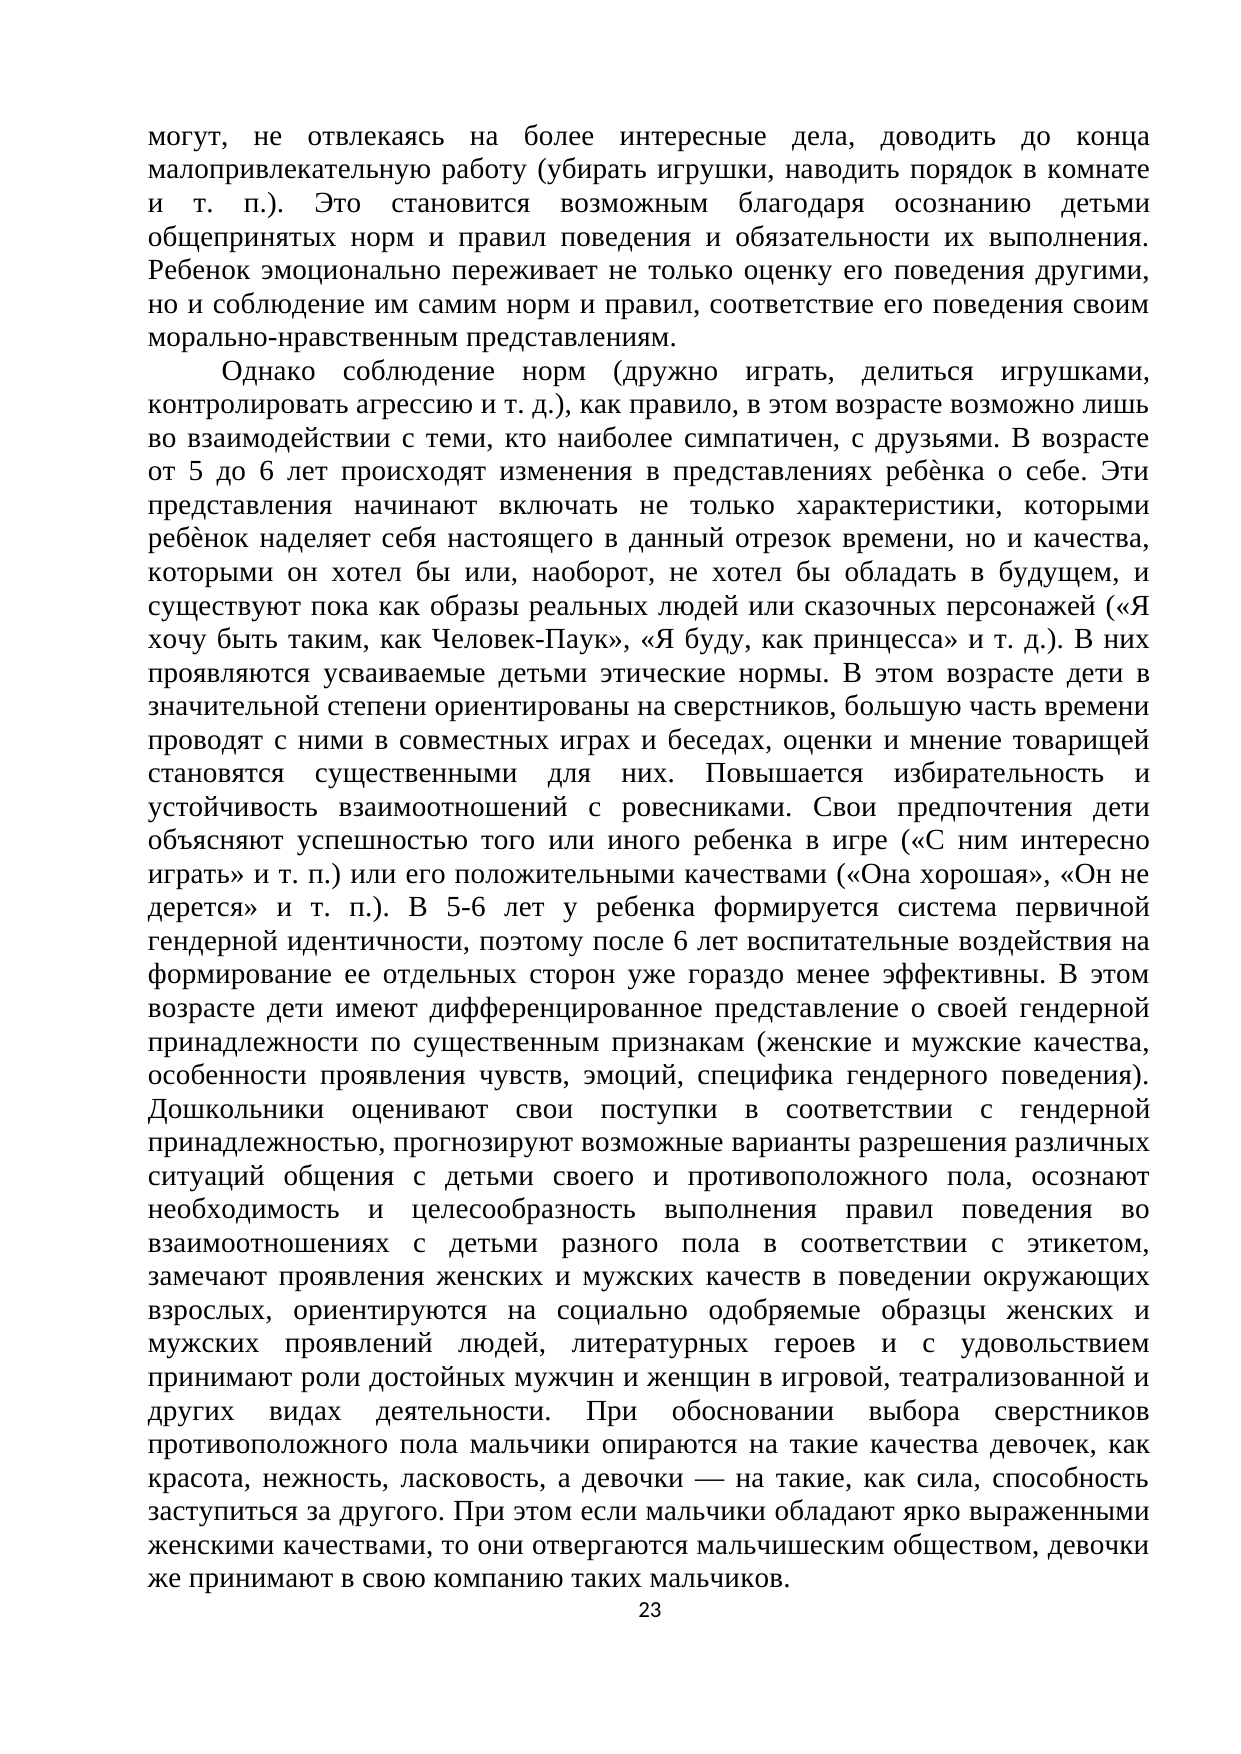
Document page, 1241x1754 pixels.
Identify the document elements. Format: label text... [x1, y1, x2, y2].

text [148, 118, 1152, 353]
text Однако соблюдение норм (дружно играть, делиться игрушками, контролировать агрессию и т. д.), как правило, в этом возрасте возможно лишь во взаимодействии с теми, кто наиболее симпатичен, с друзьями. В возрасте от 5 до 6 лет происходят изменения в представлениях ребѐнка о себе. Эти представления начинают включать не только характеристики, которыми ребѐнок наделяет себя настоящего в данный отрезок времени, но и качества, которыми он хотел бы или, наоборот, не хотел бы обладать в будущем, и существуют пока как образы реальных людей или сказочных персонажей («Я хочу быть таким, как Человек-Паук», «Я буду, как принцесса» и т. д.). В них проявляются усваиваемые детьми этические нормы. В этом возрасте дети в значительной степени ориентированы на сверстников, большую часть времени проводят с ними в совместных играх и беседах, оценки и мнение товарищей становятся существенными для них. Повышается избирательность и устойчивость взаимоотношений с ровесниками. Свои предпочтения дети объясняют успешностью того или иного ребенка в игре («С ним интересно играть» и т. п.) или его положительными качествами («Она хорошая», «Он не дерется» и т. п.). В 5-6 лет у ребенка формируется система первичной гендерной идентичности, поэтому после 6 лет воспитательные воздействия на формирование ее отдельных сторон уже гораздо менее эффективны. В этом возрасте дети имеют дифференцированное представление о своей гендерной принадлежности по существенным признакам (женские и мужские качества, особенности проявления чувств, эмоций, специфика гендерного поведения). Дошкольники оценивают свои поступки в соответствии с гендерной принадлежностью, прогнозируют возможные варианты разрешения различных ситуаций общения с детьми своего и противоположного пола, осознают необходимость и целесообразность выполнения правил поведения во взаимоотношениях с детьми разного пола в соответствии с этикетом, замечают проявления женских и мужских качеств в поведении окружающих взрослых, ориентируются на социально одобряемые образцы женских и мужских проявлений людей, литературных героев и с удовольствием принимают роли достойных мужчин и женщин в игровой, театрализованной и других видах деятельности. При обосновании выбора сверстников противоположного пола мальчики опираются на такие качества девочек, как красота, нежность, ласковость, а девочки — на такие, как сила, способность заступиться за другого. При этом если мальчики обладают ярко выраженными женскими качествами, то они отвергаются мальчишеским обществом, девочки же принимают в свою компанию таких мальчиков. [148, 353, 1152, 1594]
